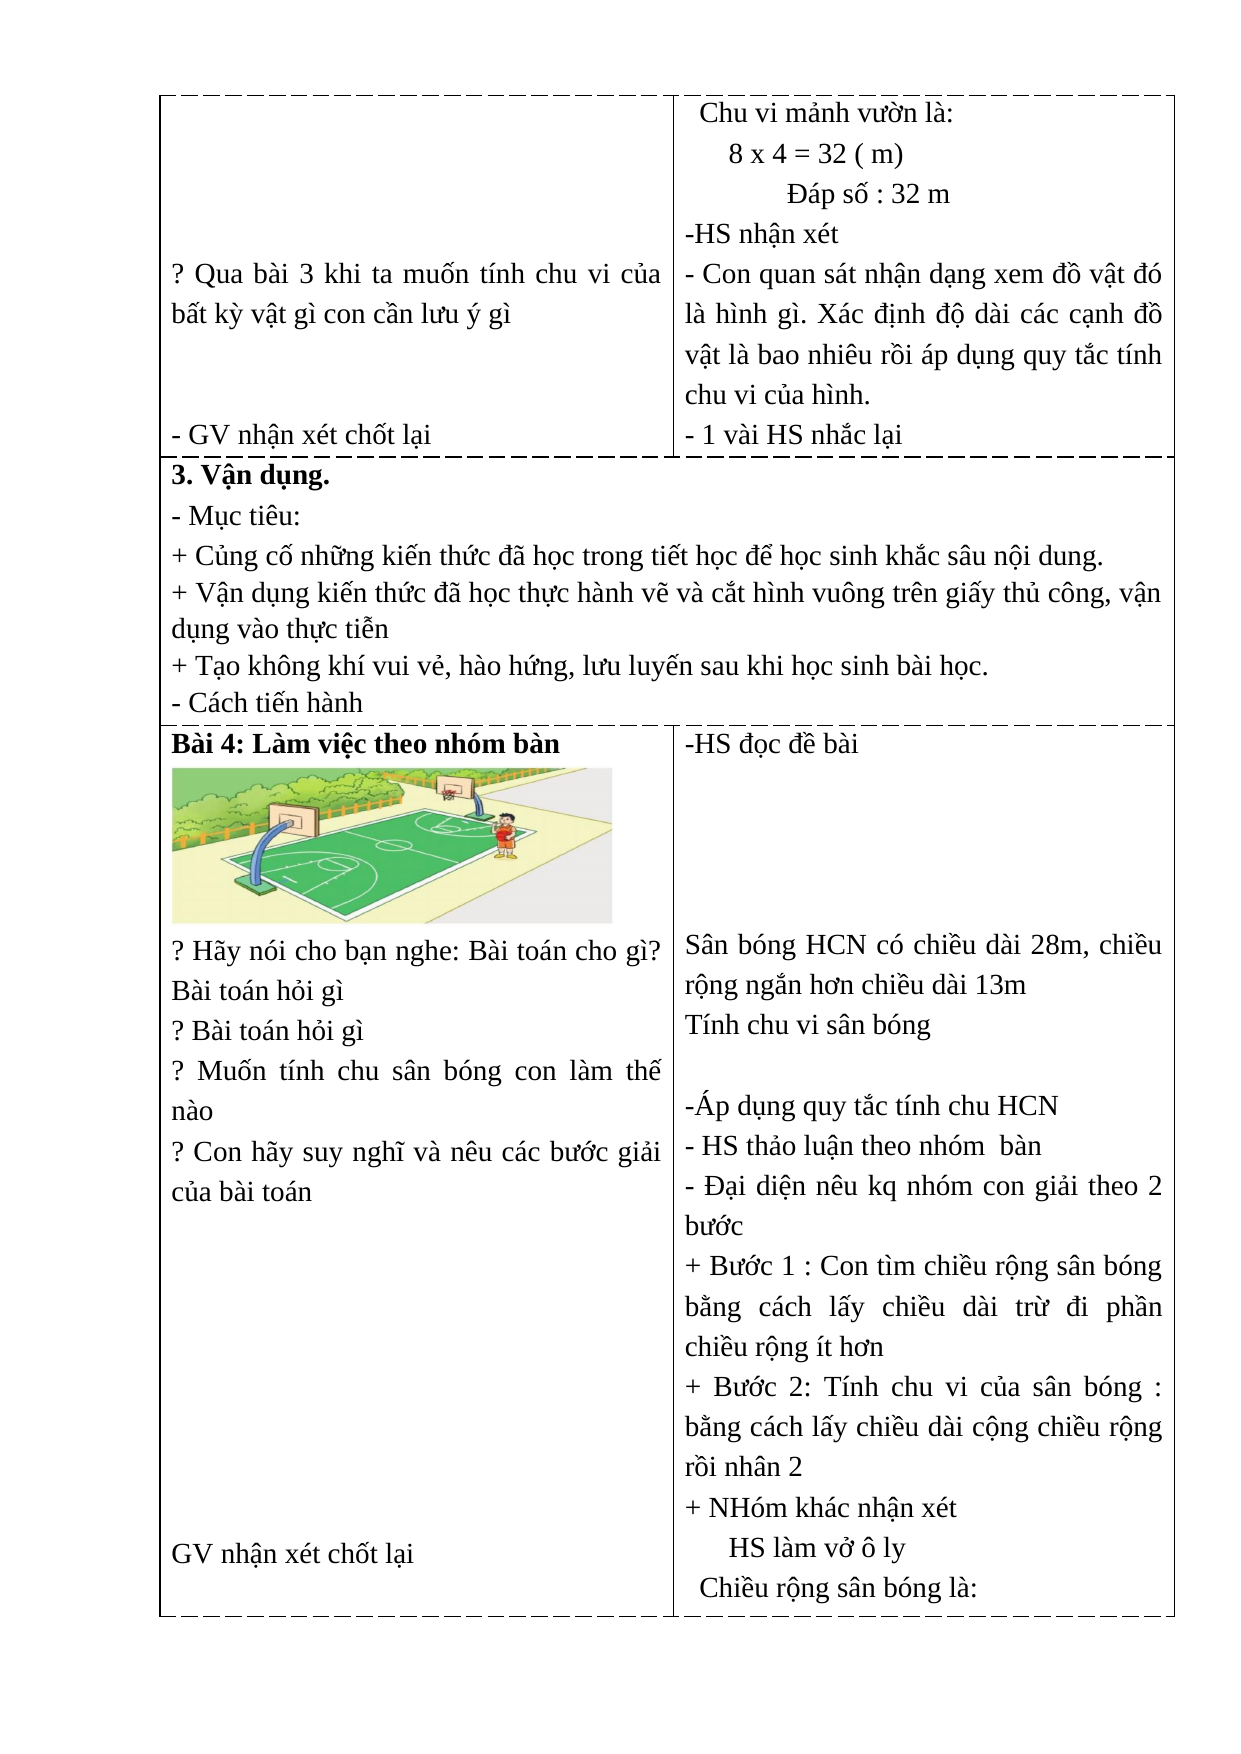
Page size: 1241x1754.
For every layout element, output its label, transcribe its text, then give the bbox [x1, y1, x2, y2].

picture [171, 766, 614, 927]
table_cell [674, 95, 1174, 456]
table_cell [161, 95, 673, 456]
table_cell 3. Vận dụng. - Mục tiêu: + Củng cố những kiến thức đã học trong tiết học để học sinh khắc sâu nội dung. + Vận dụng kiến thức đã học thực hành vẽ và cắt hình vuông trên giấy thủ công, vận dụng vào thực tiễn + Tạo không khí vui vẻ, hào hứng, lưu luyến sau khi học sinh bài học. - Cách tiến hành [161, 456, 1174, 725]
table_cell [161, 725, 673, 1616]
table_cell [674, 725, 1174, 1616]
